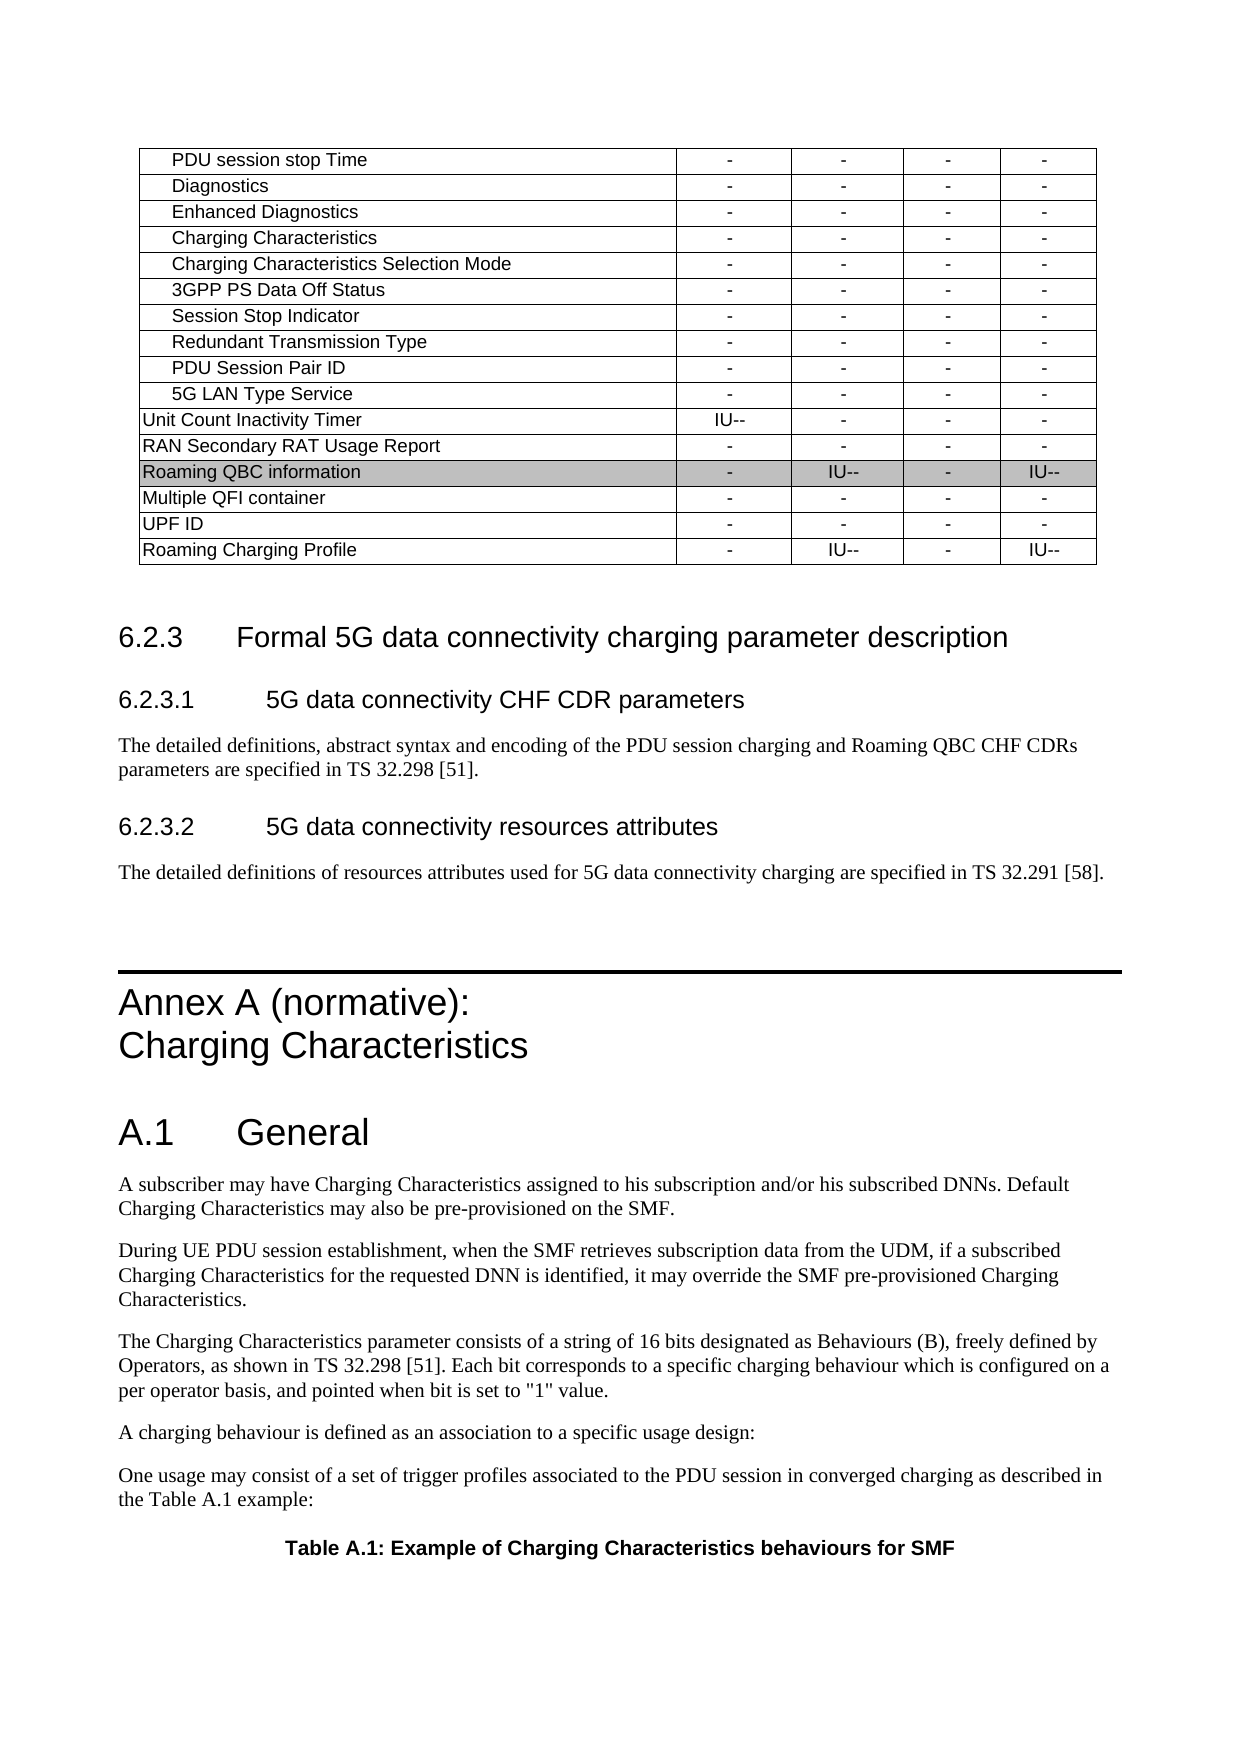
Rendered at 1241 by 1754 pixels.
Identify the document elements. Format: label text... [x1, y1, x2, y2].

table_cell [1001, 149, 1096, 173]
text A subscriber may have Charging Characteristics assigned to his subscription and/or his subscribed DNNs. Default Charging Characteristics may also be pre-provisioned on the SMF. [118, 1172, 1122, 1220]
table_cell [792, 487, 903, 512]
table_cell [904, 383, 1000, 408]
subtitle 6.2.3 Formal 5G data connectivity charging parameter description [118, 621, 1122, 654]
subtitle A.1 General [118, 1100, 1122, 1153]
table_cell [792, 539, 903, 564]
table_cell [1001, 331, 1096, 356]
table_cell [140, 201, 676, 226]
text One usage may consist of a set of trigger profiles associated to the PDU session in converged charging as described in the Table A.1 example: [118, 1463, 1122, 1511]
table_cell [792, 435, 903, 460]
text The detailed definitions of resources attributes used for 5G data connectivity charging are specified in TS 32.291 [58]. [118, 860, 1122, 884]
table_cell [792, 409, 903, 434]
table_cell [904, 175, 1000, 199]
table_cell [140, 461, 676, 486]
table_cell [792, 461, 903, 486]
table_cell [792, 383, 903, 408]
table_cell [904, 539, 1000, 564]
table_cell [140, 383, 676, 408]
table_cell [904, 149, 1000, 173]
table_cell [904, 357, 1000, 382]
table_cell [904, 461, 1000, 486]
text Table A.1: Example of Charging Characteristics behaviours for SMF [118, 1536, 1122, 1560]
subtitle 6.2.3.1 5G data connectivity CHF CDR parameters [118, 685, 1122, 714]
text The Charging Characteristics parameter consists of a string of 16 bits designated as Behaviours (B), freely defined by Operators, as shown in TS 32.298 [51]. Each bit corresponds to a specific charging behaviour which is configured on a per operator basis, and pointed when bit is set to "1" value. [118, 1329, 1122, 1402]
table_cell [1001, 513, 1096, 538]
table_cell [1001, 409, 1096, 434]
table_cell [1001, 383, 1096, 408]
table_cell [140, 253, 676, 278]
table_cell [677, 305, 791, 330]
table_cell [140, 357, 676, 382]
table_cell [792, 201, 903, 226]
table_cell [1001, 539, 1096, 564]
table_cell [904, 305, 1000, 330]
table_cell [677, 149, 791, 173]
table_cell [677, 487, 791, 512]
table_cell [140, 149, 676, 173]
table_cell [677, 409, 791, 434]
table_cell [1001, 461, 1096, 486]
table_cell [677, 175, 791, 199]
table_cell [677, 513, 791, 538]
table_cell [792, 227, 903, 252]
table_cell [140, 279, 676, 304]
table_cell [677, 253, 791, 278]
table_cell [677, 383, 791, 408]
text The detailed definitions, abstract syntax and encoding of the PDU session charging and Roaming QBC CHF CDRs parameters are specified in TS 32.298 [51]. [118, 733, 1122, 781]
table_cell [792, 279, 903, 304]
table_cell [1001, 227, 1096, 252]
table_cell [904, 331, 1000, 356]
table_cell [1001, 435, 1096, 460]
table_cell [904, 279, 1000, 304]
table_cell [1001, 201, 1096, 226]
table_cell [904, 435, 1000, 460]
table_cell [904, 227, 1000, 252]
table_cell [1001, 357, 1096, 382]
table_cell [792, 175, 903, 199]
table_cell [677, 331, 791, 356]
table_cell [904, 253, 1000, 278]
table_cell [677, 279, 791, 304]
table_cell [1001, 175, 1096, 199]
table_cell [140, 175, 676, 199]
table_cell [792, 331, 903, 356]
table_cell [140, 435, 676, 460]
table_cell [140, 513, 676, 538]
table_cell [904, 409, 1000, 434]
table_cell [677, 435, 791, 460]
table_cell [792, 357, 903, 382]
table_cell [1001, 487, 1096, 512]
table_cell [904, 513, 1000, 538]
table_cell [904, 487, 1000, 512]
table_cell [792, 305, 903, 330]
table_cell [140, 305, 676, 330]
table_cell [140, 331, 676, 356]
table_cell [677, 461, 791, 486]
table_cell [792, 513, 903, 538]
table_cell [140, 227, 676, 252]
text A charging behaviour is defined as an association to a specific usage design: [118, 1420, 1122, 1444]
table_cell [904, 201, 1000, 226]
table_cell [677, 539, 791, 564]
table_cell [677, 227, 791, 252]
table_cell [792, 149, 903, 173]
subtitle 6.2.3.2 5G data connectivity resources attributes [118, 812, 1122, 841]
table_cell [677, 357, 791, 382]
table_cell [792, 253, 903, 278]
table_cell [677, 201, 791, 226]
text During UE PDU session establishment, when the SMF retrieves subscription data from the UDM, if a subscribed Charging Characteristics for the requested DNN is identified, it may override the SMF pre-provisioned Charging Characteristics. [118, 1238, 1122, 1311]
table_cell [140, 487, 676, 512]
subtitle Annex A (normative): Charging Characteristics [118, 974, 1122, 1066]
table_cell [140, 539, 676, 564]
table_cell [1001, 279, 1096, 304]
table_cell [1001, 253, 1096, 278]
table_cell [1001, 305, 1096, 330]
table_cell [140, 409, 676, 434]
